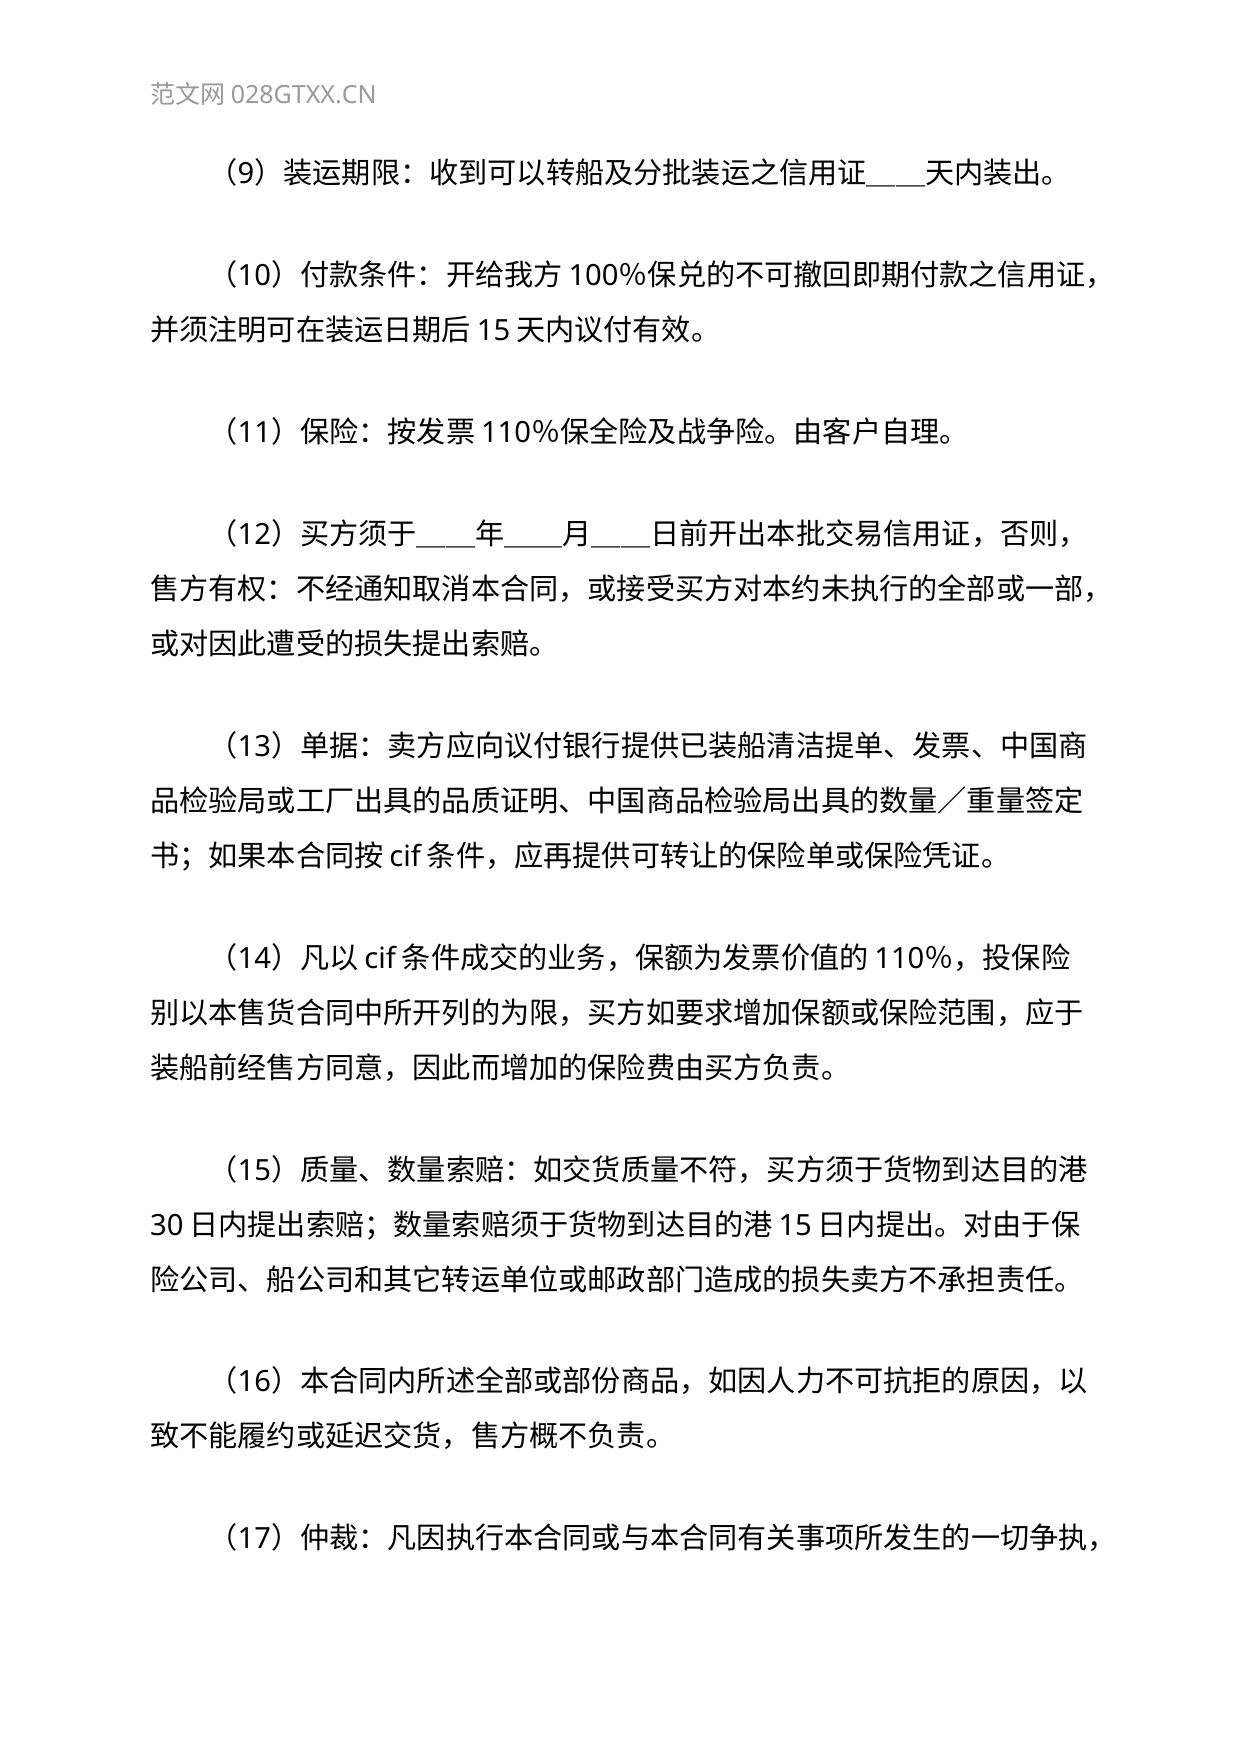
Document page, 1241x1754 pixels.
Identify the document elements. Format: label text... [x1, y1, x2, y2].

text （10）付款条件：开给我方100％保兑的不可撤回即期付款之信用证，并须注明可在装运日期后15天内议付有效。 [150, 252, 1090, 349]
text （11）保险：按发票110％保全险及战争险。由客户自理。 [150, 409, 1090, 451]
text （14）凡以cif条件成交的业务，保额为发票价值的110％，投保险别以本售货合同中所开列的为限，买方如要求增加保额或保险范围，应于装船前经售方同意，因此而增加的保险费由买方负责。 [150, 934, 1090, 1087]
text （15）质量、数量索赔：如交货质量不符，买方须于货物到达目的港30日内提出索赔；数量索赔须于货物到达目的港15日内提出。对由于保险公司、船公司和其它转运单位或邮政部门造成的损失卖方不承担责任。 [150, 1146, 1090, 1298]
text （12）买方须于＿＿年＿＿月＿＿日前开出本批交易信用证，否则，售方有权：不经通知取消本合同，或接受买方对本约未执行的全部或一部，或对因此遭受的损失提出索赔。 [150, 511, 1090, 663]
text （13）单据：卖方应向议付银行提供已装船清洁提单、发票、中国商品检验局或工厂出具的品质证明、中国商品检验局出具的数量／重量签定书；如果本合同按cif条件，应再提供可转让的保险单或保险凭证。 [150, 723, 1090, 875]
text （16）本合同内所述全部或部份商品，如因人力不可抗拒的原因，以致不能履约或延迟交货，售方概不负责。 [150, 1358, 1090, 1455]
text （9）装运期限：收到可以转船及分批装运之信用证＿＿天内装出。 [150, 150, 1090, 192]
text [150, 1515, 1090, 1557]
